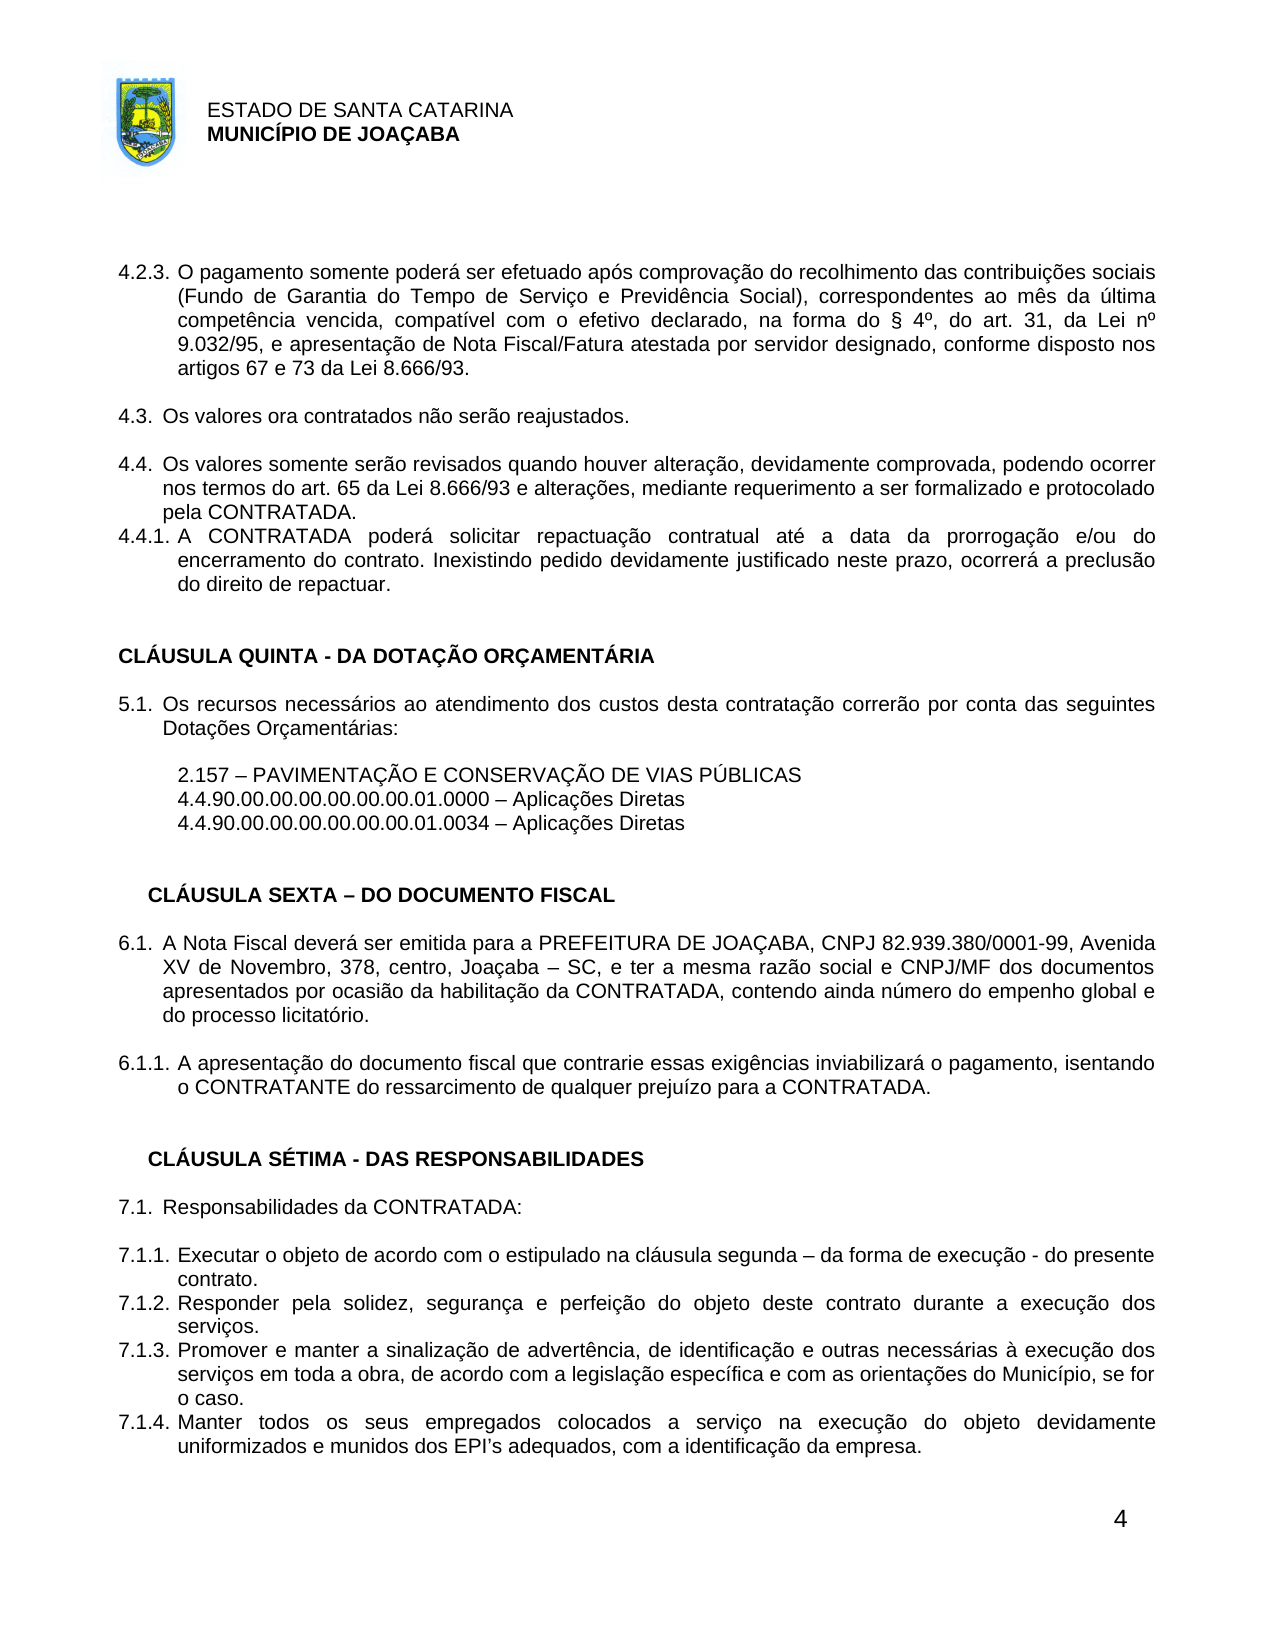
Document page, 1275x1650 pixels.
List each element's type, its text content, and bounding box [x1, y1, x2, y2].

subtitle CLÁUSULA SÉTIMA - DAS RESPONSABILIDADES [118, 1147, 1127, 1171]
text 2.157 – PAVIMENTAÇÃO E CONSERVAÇÃO DE VIAS PÚBLICAS [118, 763, 1157, 787]
text 4.4.90.00.00.00.00.00.00.01.0000 – Aplicações Diretas [118, 787, 1157, 811]
text 4.4.90.00.00.00.00.00.00.01.0034 – Aplicações Diretas [118, 811, 1157, 835]
list Responder pela solidez, segurança e perfeição do objeto deste contrato durante a execução dos serviços. [118, 1290, 1157, 1338]
list Os valores somente serão revisados quando houver alteração, devidamente comprovada, podendo ocorrer nos termos do art. 65 da Lei 8.666/93 e alterações, mediante requerimento a ser formalizado e protocolado pela CONTRATADA. [118, 452, 1157, 524]
list A apresentação do documento fiscal que contrarie essas exigências inviabilizará o pagamento, isentando o CONTRATANTE do ressarcimento de qualquer prejuízo para a CONTRATADA. [118, 1051, 1157, 1099]
list Promover e manter a sinalização de advertência, de identificação e outras necessárias à execução dos serviços em toda a obra, de acordo com a legislação específica e com as orientações do Município, se for o caso. [118, 1338, 1157, 1410]
subtitle CLÁUSULA SEXTA – DO DOCUMENTO FISCAL [118, 883, 1127, 907]
list A Nota Fiscal deverá ser emitida para a PREFEITURA DE JOAÇABA, CNPJ 82.939.380/0001-99, Avenida XV de Novembro, 378, centro, Joaçaba – SC, e ter a mesma razão social e CNPJ/MF dos documentos apresentados por ocasião da habilitação da CONTRATADA, contendo ainda número do empenho global e do processo licitatório. [118, 931, 1157, 1027]
picture [101, 60, 194, 184]
list Manter todos os seus empregados colocados a serviço na execução do objeto devidamente uniformizados e munidos dos EPI’s adequados, com a identificação da empresa. [118, 1410, 1157, 1458]
list A CONTRATADA poderá solicitar repactuação contratual até a data da prorrogação e/ou do encerramento do contrato. Inexistindo pedido devidamente justificado neste prazo, ocorrerá a preclusão do direito de repactuar. [118, 524, 1157, 596]
list O pagamento somente poderá ser efetuado após comprovação do recolhimento das contribuições sociais (Fundo de Garantia do Tempo de Serviço e Previdência Social), correspondentes ao mês da última competência vencida, compatível com o efetivo declarado, na forma do § 4º, do art. 31, da Lei nº 9.032/95, e apresentação de Nota Fiscal/Fatura atestada por servidor designado, conforme disposto nos artigos 67 e 73 da Lei 8.666/93. [118, 260, 1157, 380]
list Responsabilidades da CONTRATADA: [118, 1194, 1157, 1218]
text CLÁUSULA QUINTA - DA DOTAÇÃO ORÇAMENTÁRIA [118, 643, 1157, 667]
list Os recursos necessários ao atendimento dos custos desta contratação correrão por conta das seguintes Dotações Orçamentárias: [118, 691, 1157, 739]
list Executar o objeto de acordo com o estipulado na cláusula segunda – da forma de execução - do presente contrato. [118, 1242, 1157, 1290]
list Os valores ora contratados não serão reajustados. [118, 404, 1157, 428]
